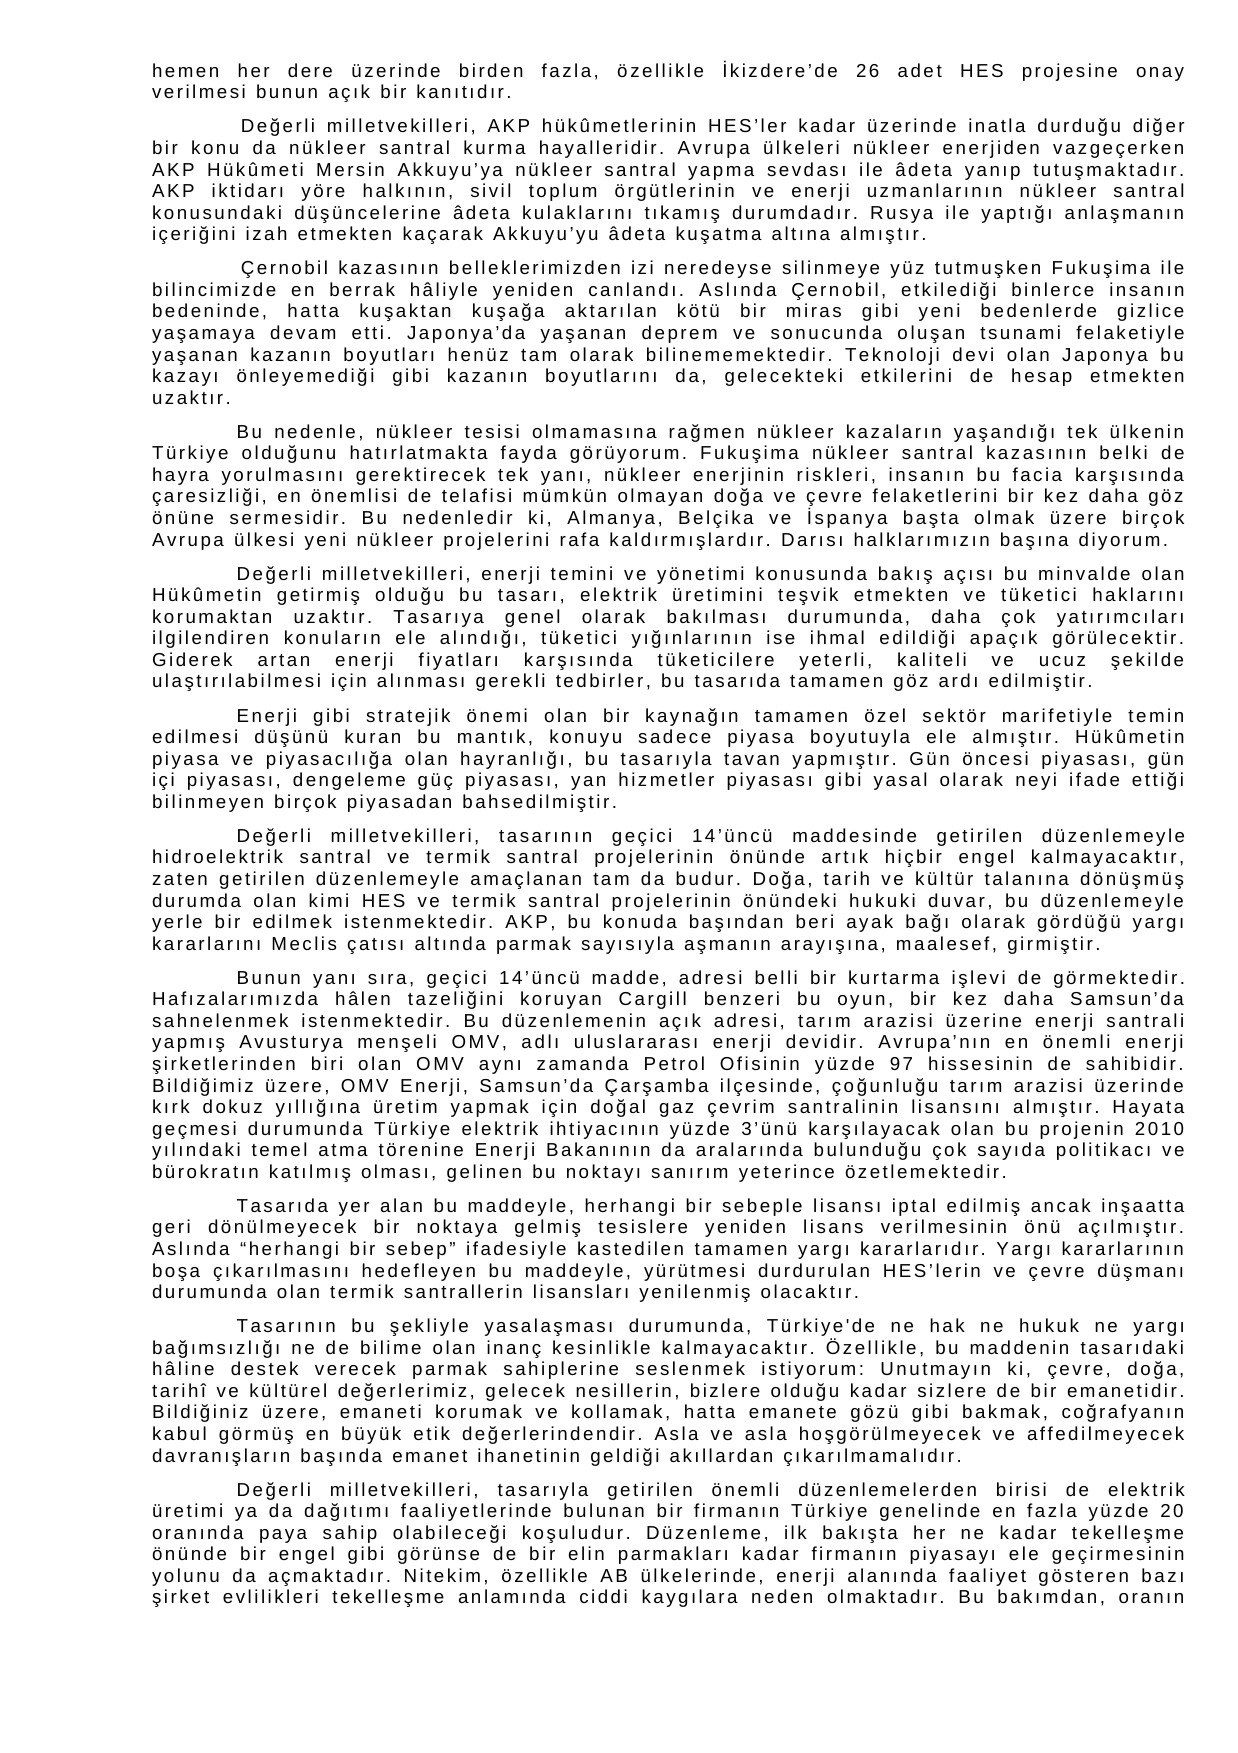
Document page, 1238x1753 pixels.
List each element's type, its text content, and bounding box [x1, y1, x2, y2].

text Tasarının bu şekliyle yasalaşması durumunda, Türkiye'de ne hak ne hukuk ne yargı bağımsızlığı ne de bilime olan inanç kesinlikle kalmayacaktır. Özellikle, bu maddenin tasarıdaki hâline destek verecek parmak sahiplerine seslenmek istiyorum: Unutmayın ki, çevre, doğa, tarihî ve kültürel değerlerimiz, gelecek nesillerin, bizlere olduğu kadar sizlere de bir emanetidir. Bildiğiniz üzere, emaneti korumak ve kollamak, hatta emanete gözü gibi bakmak, coğrafyanın kabul görmüş en büyük etik değerlerindendir. Asla ve asla hoşgörülmeyecek ve affedilmeyecek davranışların başında emanet ihanetinin geldiği akıllardan çıkarılmamalıdır. [152, 1315, 1186, 1466]
text Değerli milletvekilleri, enerji temini ve yönetimi konusunda bakış açısı bu minvalde olan Hükûmetin getirmiş olduğu bu tasarı, elektrik üretimini teşvik etmekten ve tüketici haklarını korumaktan uzaktır. Tasarıya genel olarak bakılması durumunda, daha çok yatırımcıları ilgilendiren konuların ele alındığı, tüketici yığınlarının ise ihmal edildiği apaçık görülecektir. Giderek artan enerji fiyatları karşısında tüketicilere yeterli, kaliteli ve ucuz şekilde ulaştırılabilmesi için alınması gerekli tedbirler, bu tasarıda tamamen göz ardı edilmiştir. [152, 562, 1186, 692]
text Değerli milletvekilleri, tasarının geçici 14’üncü maddesinde getirilen düzenlemeyle hidroelektrik santral ve termik santral projelerinin önünde artık hiçbir engel kalmayacaktır, zaten getirilen düzenlemeyle amaçlanan tam da budur. Doğa, tarih ve kültür talanına dönüşmüş durumda olan kimi HES ve termik santral projelerinin önündeki hukuki duvar, bu düzenlemeyle yerle bir edilmek istenmektedir. AKP, bu konuda başından beri ayak bağı olarak gördüğü yargı kararlarını Meclis çatısı altında parmak sayısıyla aşmanın arayışına, maalesef, girmiştir. [152, 825, 1186, 954]
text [152, 1478, 1186, 1608]
text Çernobil kazasının belleklerimizden izi neredeyse silinmeye yüz tutmuşken Fukuşima ile bilincimizde en berrak hâliyle yeniden canlandı. Aslında Çernobil, etkilediği binlerce insanın bedeninde, hatta kuşaktan kuşağa aktarılan kötü bir miras gibi yeni bedenlerde gizlice yaşamaya devam etti. Japonya’da yaşanan deprem ve sonucunda oluşan tsunami felaketiyle yaşanan kazanın boyutları henüz tam olarak bilinememektedir. Teknoloji devi olan Japonya bu kazayı önleyemediği gibi kazanın boyutlarını da, gelecekteki etkilerini de hesap etmekten uzaktır. [152, 257, 1186, 408]
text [152, 60, 1186, 103]
text Tasarıda yer alan bu maddeyle, herhangi bir sebeple lisansı iptal edilmiş ancak inşaatta geri dönülmeyecek bir noktaya gelmiş tesislere yeniden lisans verilmesinin önü açılmıştır. Aslında “herhangi bir sebep” ifadesiyle kastedilen tamamen yargı kararlarıdır. Yargı kararlarının boşa çıkarılmasını hedefleyen bu maddeyle, yürütmesi durdurulan HES’lerin ve çevre düşmanı durumunda olan termik santrallerin lisansları yenilenmiş olacaktır. [152, 1195, 1186, 1302]
text Bu nedenle, nükleer tesisi olmamasına rağmen nükleer kazaların yaşandığı tek ülkenin Türkiye olduğunu hatırlatmakta fayda görüyorum. Fukuşima nükleer santral kazasının belki de hayra yorulmasını gerektirecek tek yanı, nükleer enerjinin riskleri, insanın bu facia karşısında çaresizliği, en önemlisi de telafisi mümkün olmayan doğa ve çevre felaketlerini bir kez daha göz önüne sermesidir. Bu nedenledir ki, Almanya, Belçika ve İspanya başta olmak üzere birçok Avrupa ülkesi yeni nükleer projelerini rafa kaldırmışlardır. Darısı halklarımızın başına diyorum. [152, 421, 1186, 550]
text Bunun yanı sıra, geçici 14’üncü madde, adresi belli bir kurtarma işlevi de görmektedir. Hafızalarımızda hâlen tazeliğini koruyan Cargill benzeri bu oyun, bir kez daha Samsun’da sahnelenmek istenmektedir. Bu düzenlemenin açık adresi, tarım arazisi üzerine enerji santrali yapmış Avusturya menşeli OMV, adlı uluslararası enerji devidir. Avrupa’nın en önemli enerji şirketlerinden biri olan OMV aynı zamanda Petrol Ofisinin yüzde 97 hissesinin de sahibidir. Bildiğimiz üzere, OMV Enerji, Samsun’da Çarşamba ilçesinde, çoğunluğu tarım arazisi üzerinde kırk dokuz yıllığına üretim yapmak için doğal gaz çevrim santralinin lisansını almıştır. Hayata geçmesi durumunda Türkiye elektrik ihtiyacının yüzde 3’ünü karşılayacak olan bu projenin 2010 yılındaki temel atma törenine Enerji Bakanının da aralarında bulunduğu çok sayıda politikacı ve bürokratın katılmış olması, gelinen bu noktayı sanırım yeterince özetlemektedir. [152, 967, 1186, 1182]
text Enerji gibi stratejik önemi olan bir kaynağın tamamen özel sektör marifetiyle temin edilmesi düşünü kuran bu mantık, konuyu sadece piyasa boyutuyla ele almıştır. Hükûmetin piyasa ve piyasacılığa olan hayranlığı, bu tasarıyla tavan yapmıştır. Gün öncesi piyasası, gün içi piyasası, dengeleme güç piyasası, yan hizmetler piyasası gibi yasal olarak neyi ifade ettiği bilinmeyen birçok piyasadan bahsedilmiştir. [152, 704, 1186, 812]
text Değerli milletvekilleri, AKP hükûmetlerinin HES’ler kadar üzerinde inatla durduğu diğer bir konu da nükleer santral kurma hayalleridir. Avrupa ülkeleri nükleer enerjiden vazgeçerken AKP Hükûmeti Mersin Akkuyu’ya nükleer santral yapma sevdası ile âdeta yanıp tutuşmaktadır. AKP iktidarı yöre halkının, sivil toplum örgütlerinin ve enerji uzmanlarının nükleer santral konusundaki düşüncelerine âdeta kulaklarını tıkamış durumdadır. Rusya ile yaptığı anlaşmanın içeriğini izah etmekten kaçarak Akkuyu’yu âdeta kuşatma altına almıştır. [152, 115, 1186, 245]
